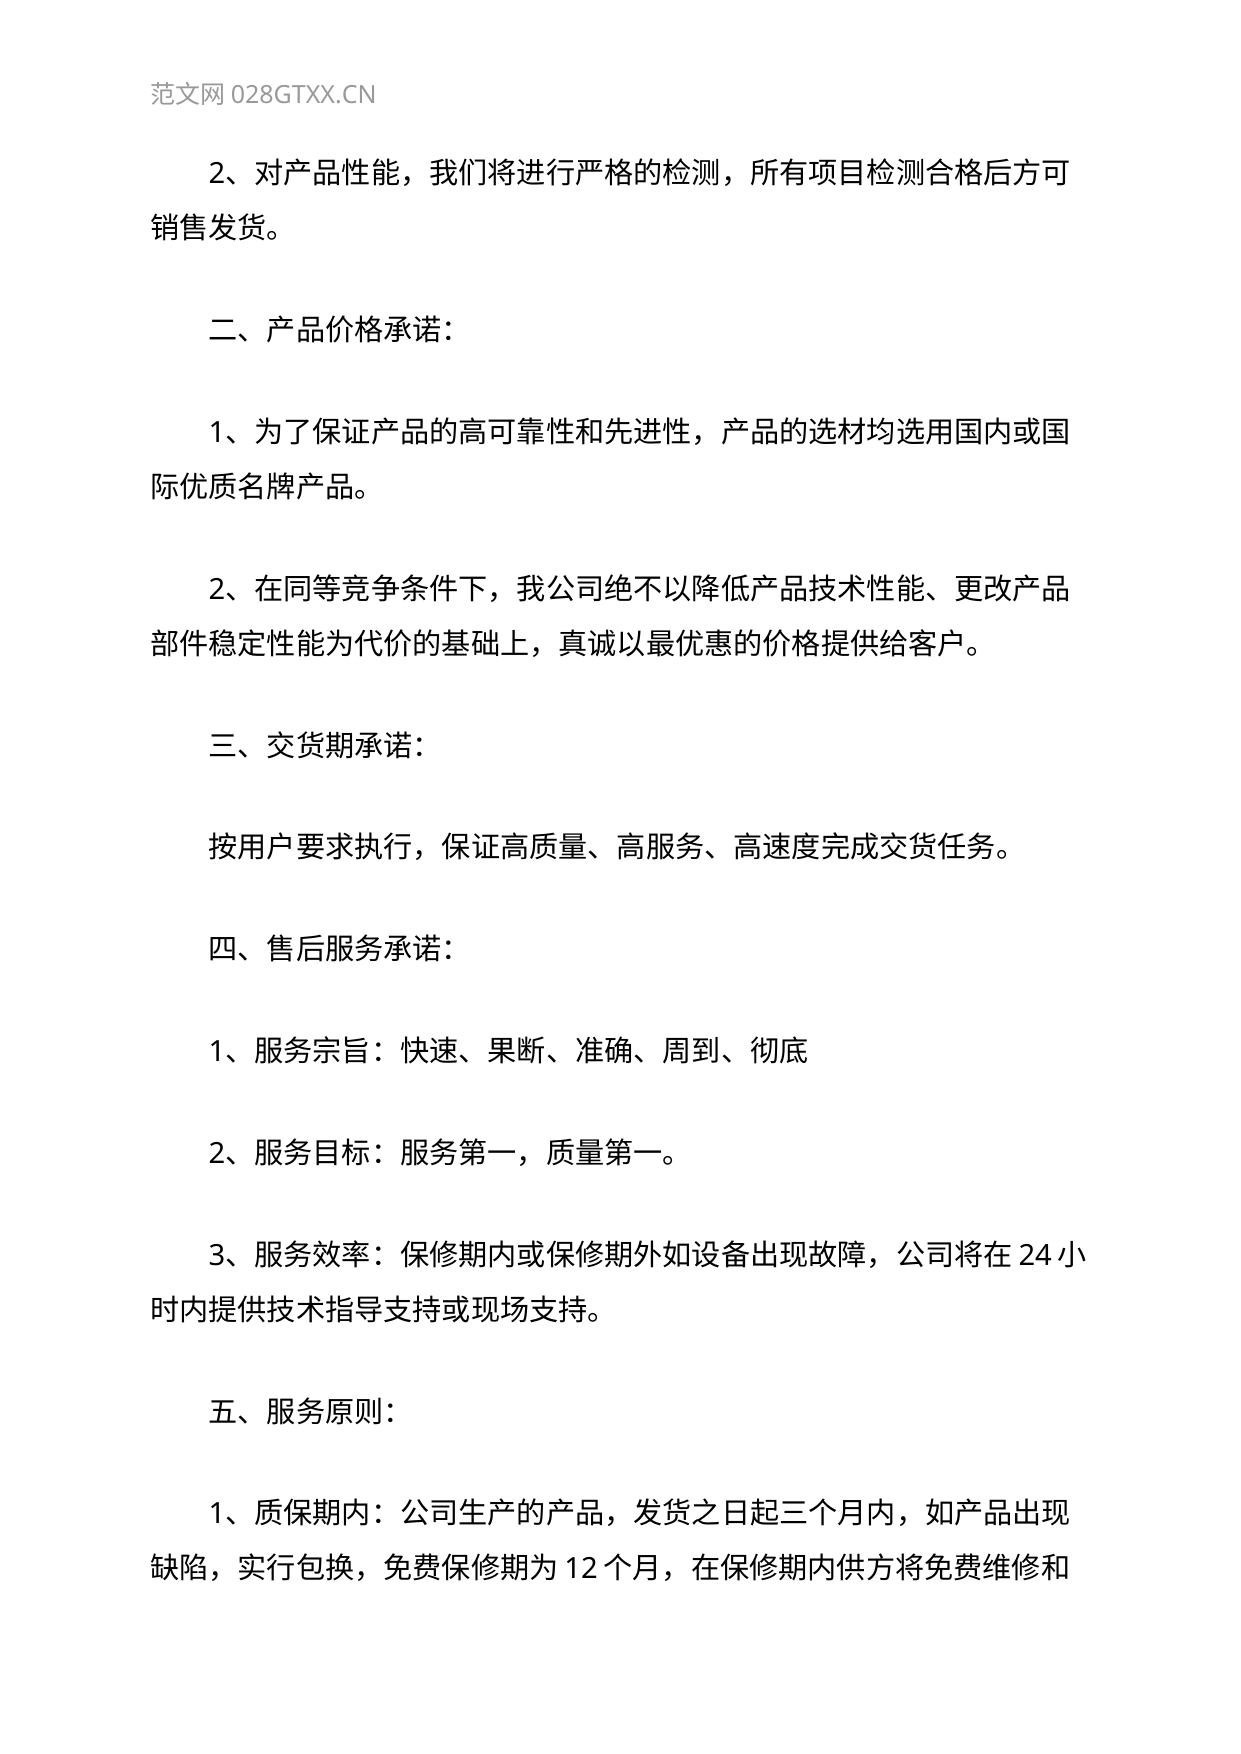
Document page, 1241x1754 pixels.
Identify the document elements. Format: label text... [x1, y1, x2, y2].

text 按用户要求执行，保证高质量、高服务、高速度完成交货任务。 [150, 824, 1090, 866]
text 2、在同等竞争条件下，我公司绝不以降低产品技术性能、更改产品部件稳定性能为代价的基础上，真诚以最优惠的价格提供给客户。 [150, 565, 1090, 663]
text 四、售后服务承诺： [150, 926, 1090, 968]
text 2、服务目标：服务第一，质量第一。 [150, 1129, 1090, 1172]
text 3、服务效率：保修期内或保修期外如设备出现故障，公司将在24小时内提供技术指导支持或现场支持。 [150, 1231, 1090, 1329]
text 1、服务宗旨：快速、果断、准确、周到、彻底 [150, 1027, 1090, 1070]
text 三、交货期承诺： [150, 722, 1090, 764]
text 五、服务原则： [150, 1388, 1090, 1430]
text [150, 1490, 1090, 1587]
text 二、产品价格承诺： [150, 307, 1090, 349]
text 1、为了保证产品的高可靠性和先进性，产品的选材均选用国内或国际优质名牌产品。 [150, 408, 1090, 506]
text 2、对产品性能，我们将进行严格的检测，所有项目检测合格后方可销售发货。 [150, 150, 1090, 247]
